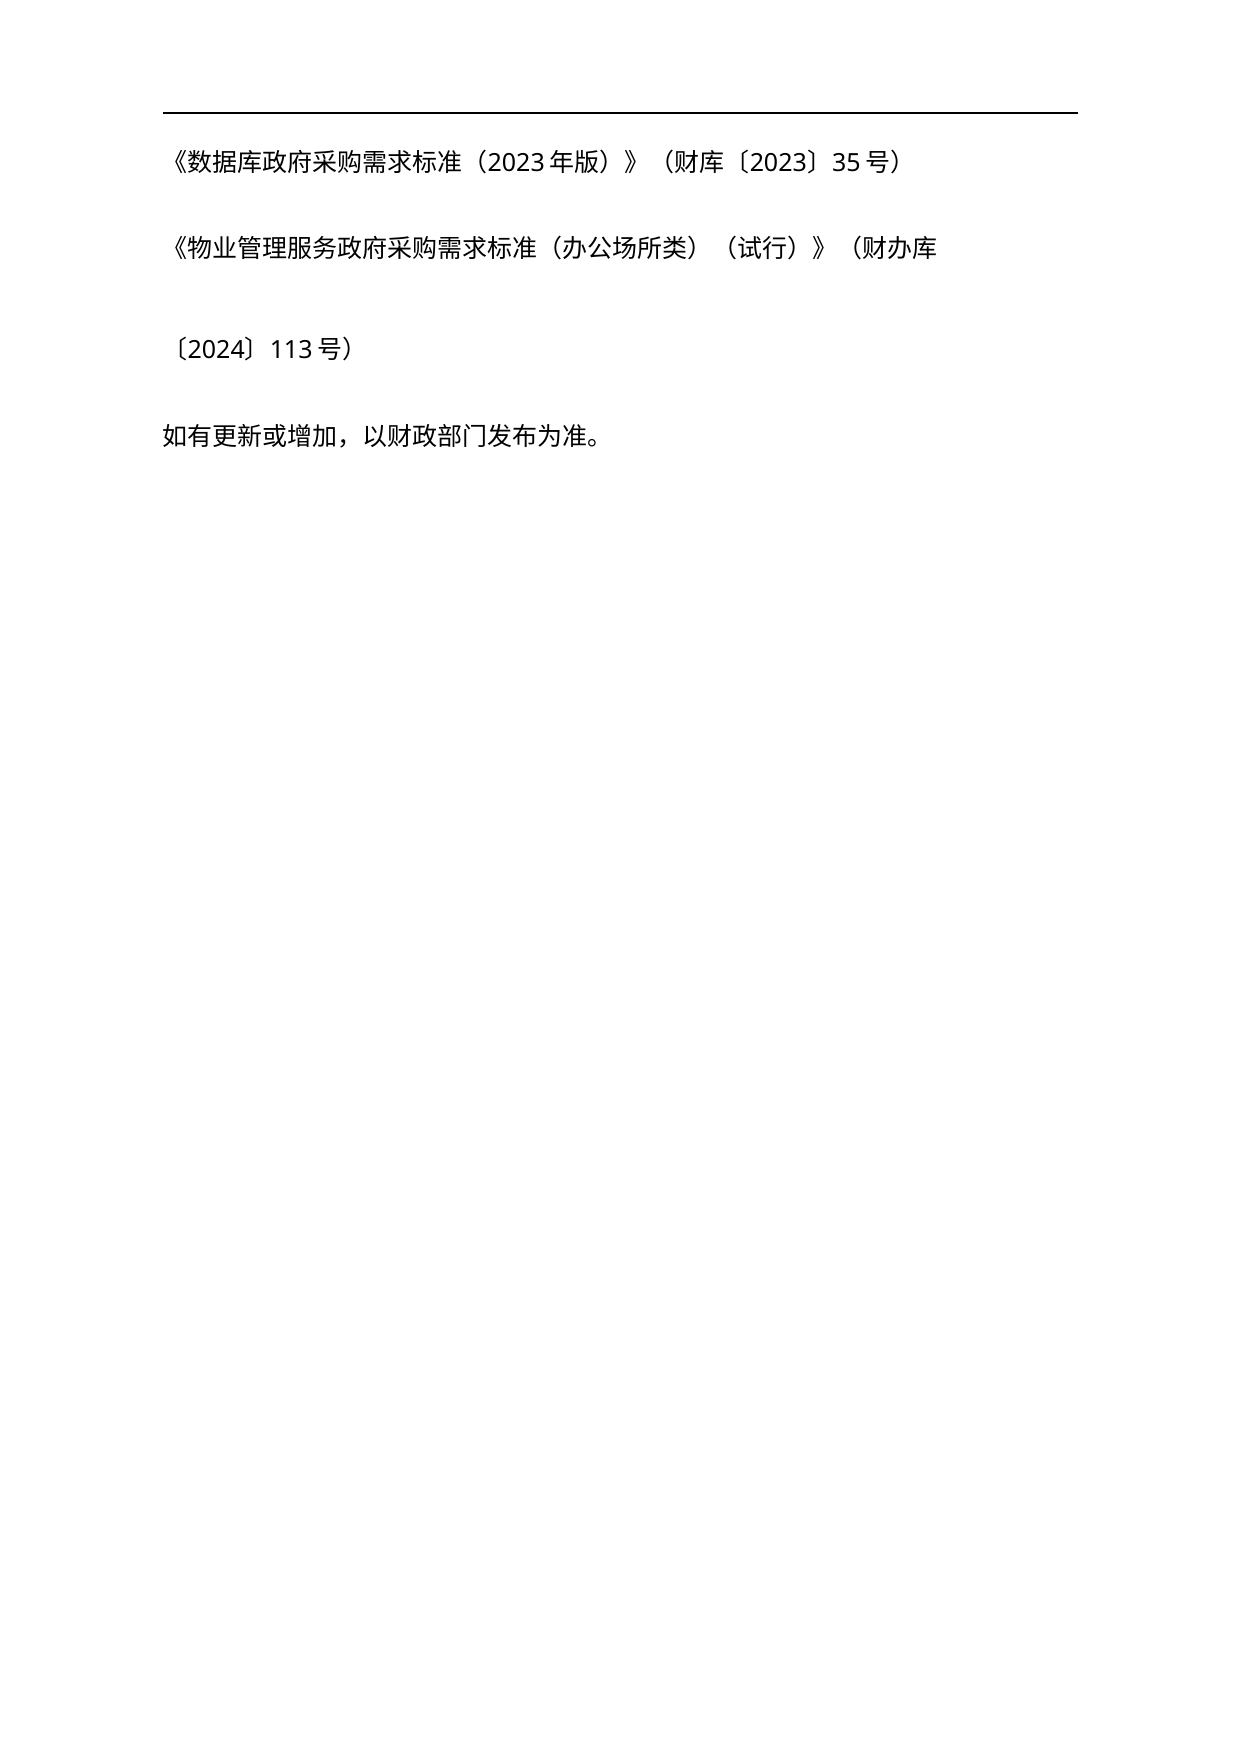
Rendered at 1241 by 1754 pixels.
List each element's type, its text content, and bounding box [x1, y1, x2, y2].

text 《物业管理服务政府采购需求标准（办公场所类）（试行）》（财办库〔2024〕113号） [162, 212, 1078, 382]
text 如有更新或增加，以财政部门发布为准。 [162, 400, 1078, 468]
text 《数据库政府采购需求标准（2023年版）》（财库〔2023〕35号） [162, 126, 1078, 194]
